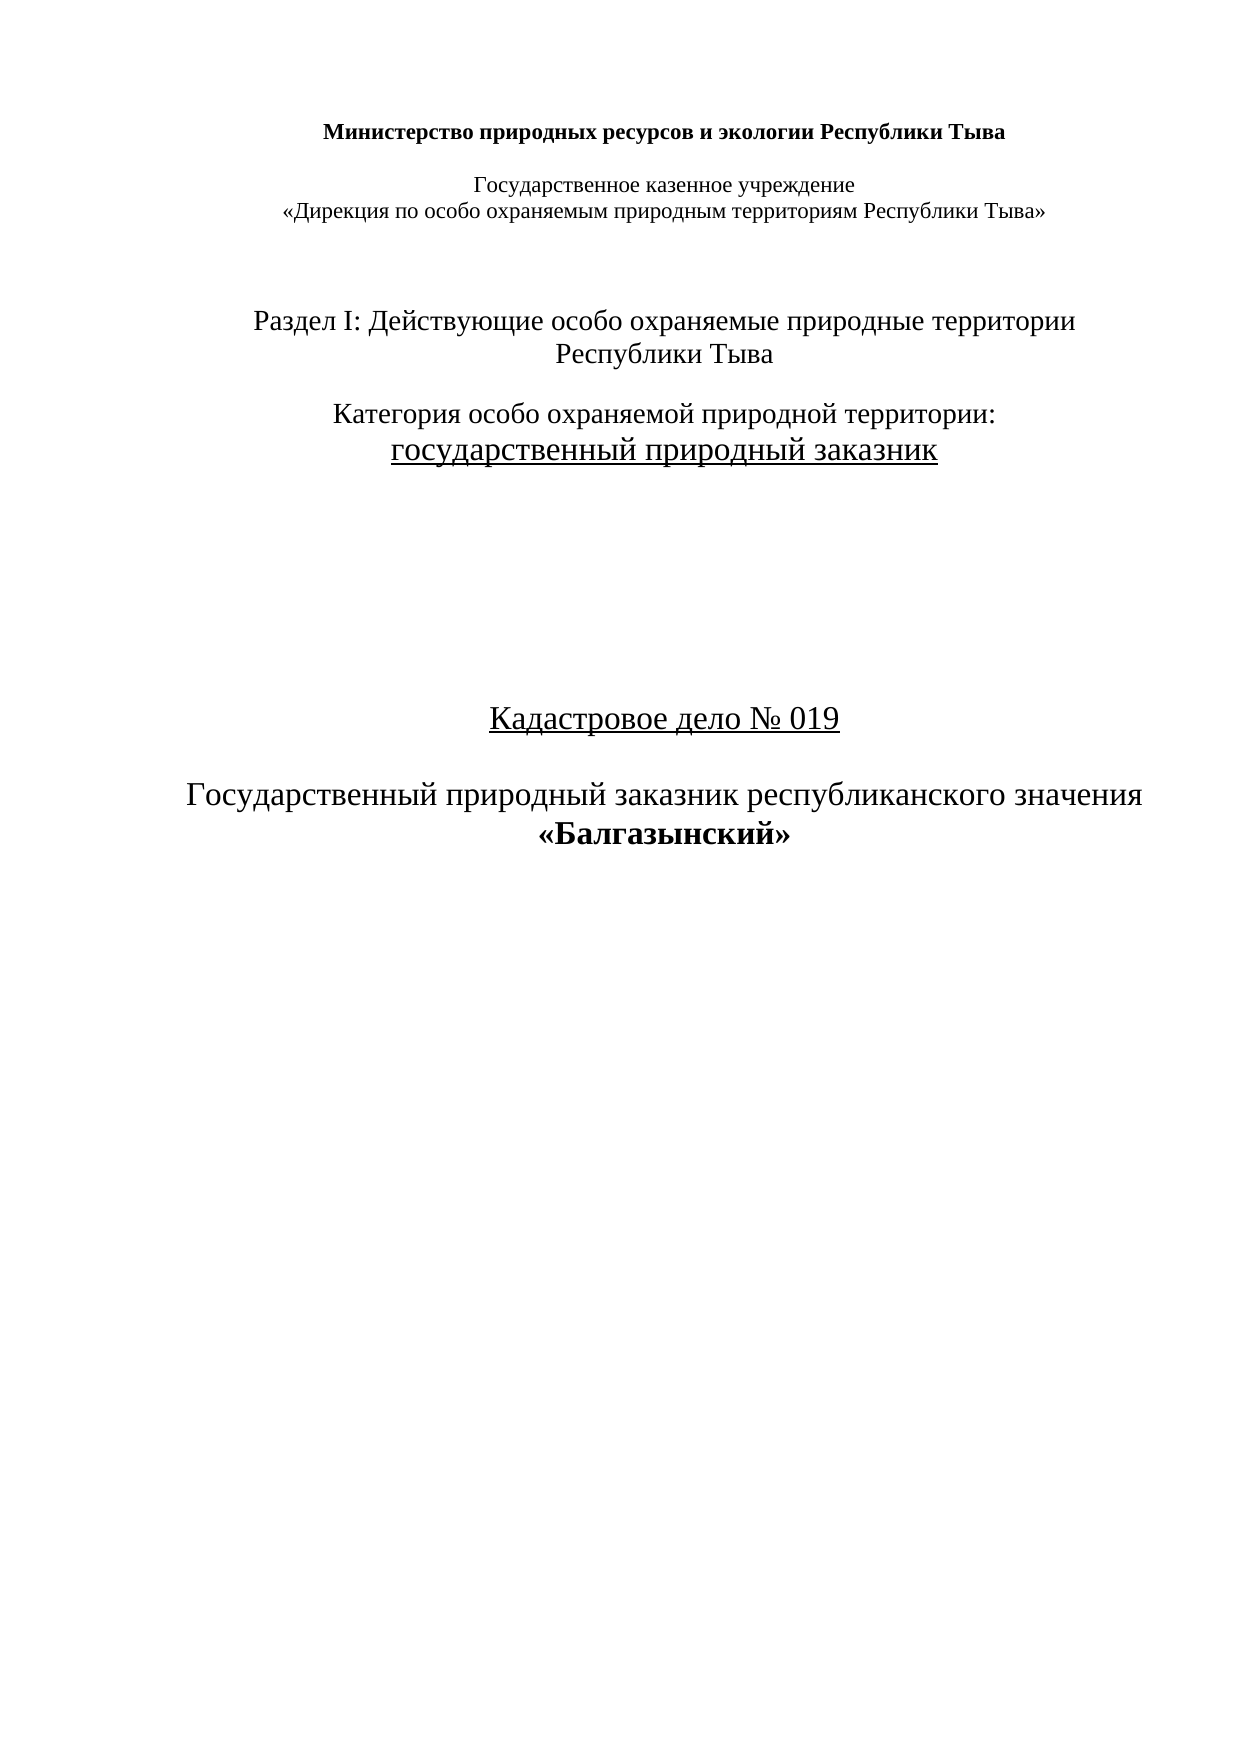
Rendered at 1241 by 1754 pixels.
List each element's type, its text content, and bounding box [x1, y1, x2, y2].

text Раздел I: Действующие особо охраняемые природные территории Республики Тыва [177, 303, 1152, 370]
text Категория особо охраняемой природной территории: [177, 396, 1152, 429]
text «Дирекция по особо охраняемым природным территориям Республики Тыва» [177, 197, 1152, 223]
text Кадастровое дело № 019 [177, 698, 1152, 736]
text Министерство природных ресурсов и экологии Республики Тыва [177, 118, 1152, 144]
text Государственное казенное учреждение [177, 171, 1152, 197]
text государственный природный заказник [177, 429, 1152, 468]
text «Балгазынский» [177, 813, 1152, 851]
text Государственный природный заказник республиканского значения [177, 774, 1152, 813]
